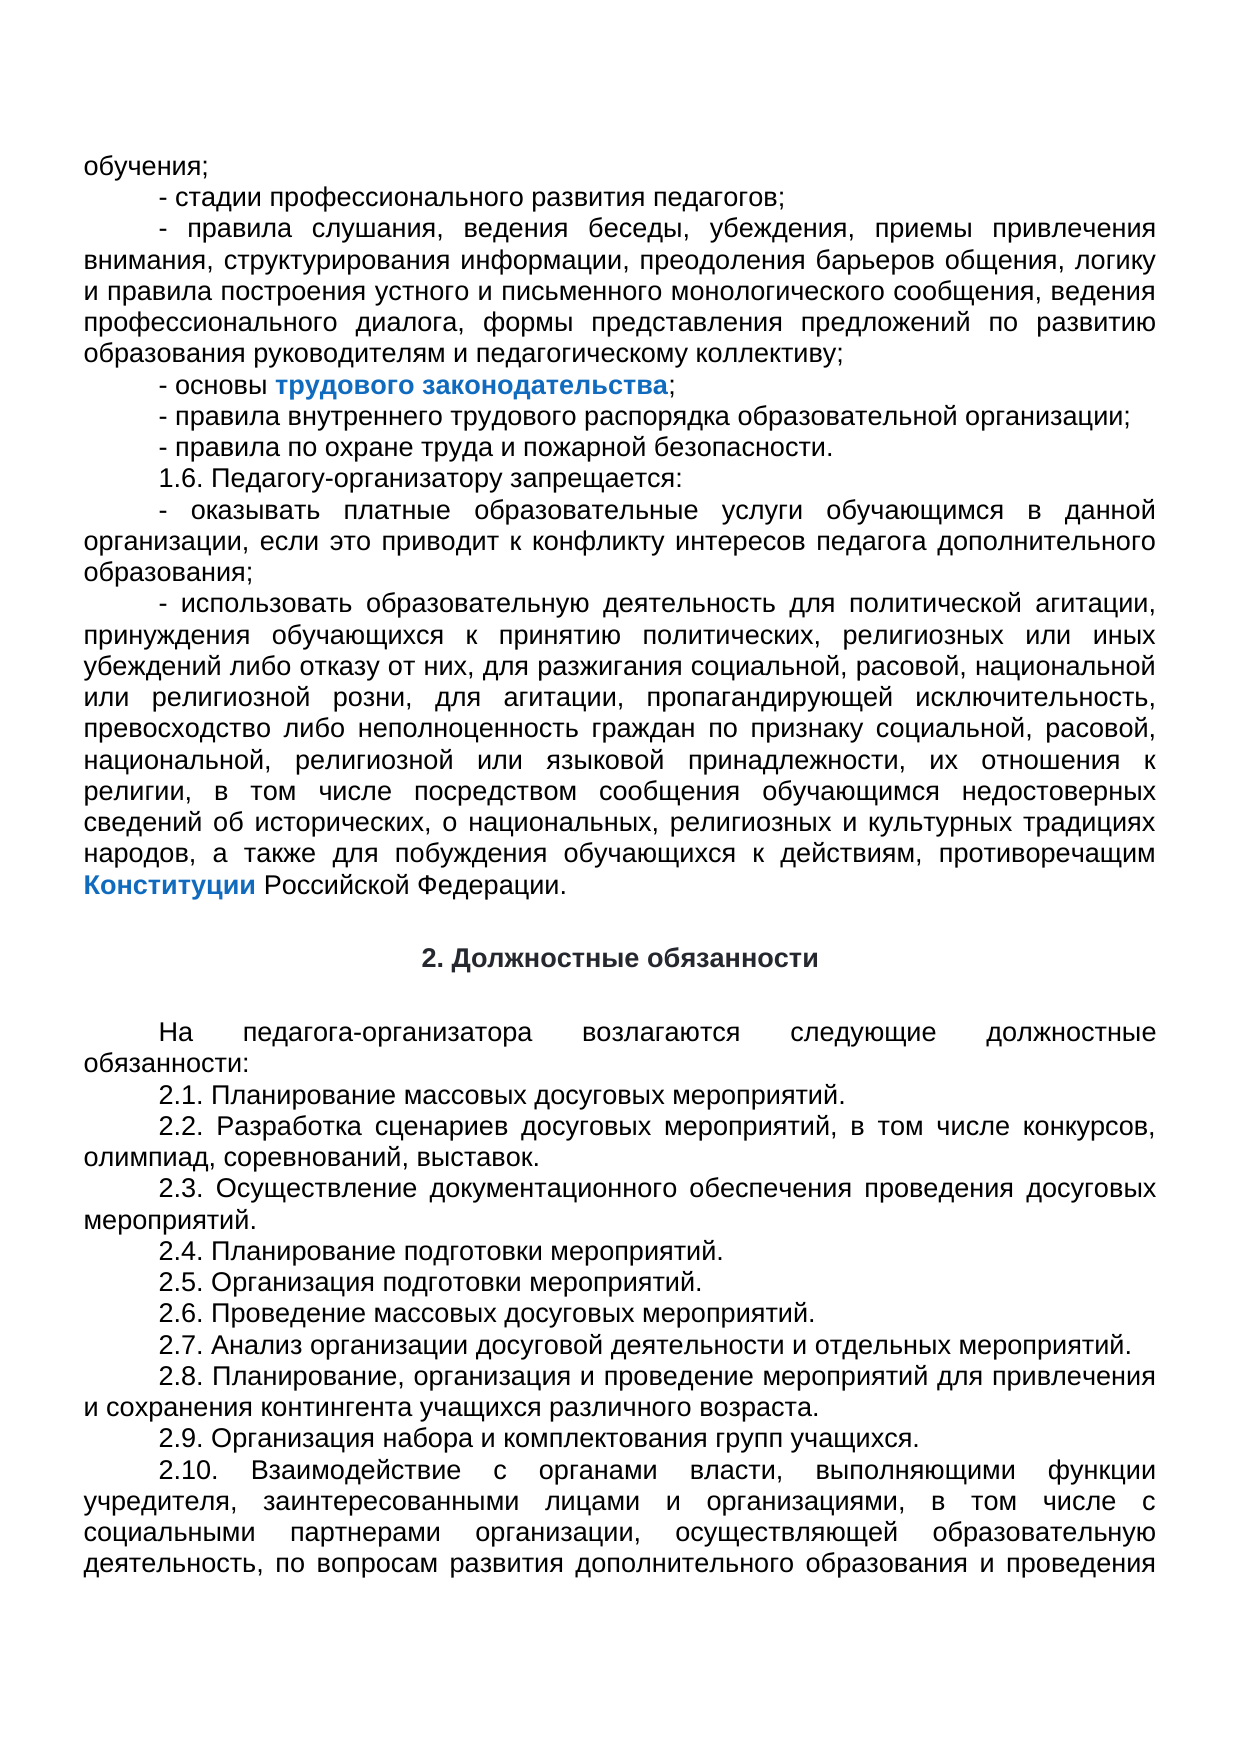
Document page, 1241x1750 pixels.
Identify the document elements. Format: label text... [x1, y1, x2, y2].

text 2.6. Проведение массовых досуговых мероприятий. [83, 1297, 1157, 1329]
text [83, 150, 1157, 181]
text На педагога-организатора возлагаются следующие должностные обязанности: [83, 1016, 1157, 1079]
text 2.2. Разработка сценариев досуговых мероприятий, в том числе конкурсов, олимпиад, соревнований, выставок. [83, 1110, 1157, 1172]
text - правила по охране труда и пожарной безопасности. [83, 431, 1157, 462]
text 2.3. Осуществление документационного обеспечения проведения досуговых мероприятий. [83, 1172, 1157, 1235]
subtitle 2. Должностные обязанности [83, 942, 1157, 974]
text 1.6. Педагогу-организатору запрещается: [83, 462, 1157, 494]
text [83, 1454, 1157, 1579]
text - стадии профессионального развития педагогов; [83, 181, 1157, 212]
text 2.7. Анализ организации досуговой деятельности и отдельных мероприятий. [83, 1329, 1157, 1360]
text - использовать образовательную деятельность для политической агитации, принуждения обучающихся к принятию политических, религиозных или иных убеждений либо отказу от них, для разжигания социальной, расовой, национальной или религиозной розни, для агитации, пропагандирующей исключительность, превосходство либо неполноценность граждан по признаку социальной, расовой, национальной, религиозной или языковой принадлежности, их отношения к религии, в том числе посредством сообщения обучающимся недостоверных сведений об исторических, о национальных, религиозных и культурных традициях народов, а также для побуждения обучающихся к действиям, противоречащим Конституции Российской Федерации. [83, 587, 1157, 900]
text - правила слушания, ведения беседы, убеждения, приемы привлечения внимания, структурирования информации, преодоления барьеров общения, логику и правила построения устного и письменного монологического сообщения, ведения профессионального диалога, формы представления предложений по развитию образования руководителям и педагогическому коллективу; [83, 212, 1157, 369]
text 2.8. Планирование, организация и проведение мероприятий для привлечения и сохранения контингента учащихся различного возраста. [83, 1360, 1157, 1422]
text - оказывать платные образовательные услуги обучающимся в данной организации, если это приводит к конфликту интересов педагога дополнительного образования; [83, 494, 1157, 587]
text 2.9. Организация набора и комплектования групп учащихся. [83, 1422, 1157, 1454]
text 2.5. Организация подготовки мероприятий. [83, 1266, 1157, 1297]
text 2.4. Планирование подготовки мероприятий. [83, 1235, 1157, 1266]
text 2.1. Планирование массовых досуговых мероприятий. [83, 1079, 1157, 1110]
text - правила внутреннего трудового распорядка образовательной организации; [83, 400, 1157, 431]
text - основы трудового законодательства; [83, 369, 1157, 400]
